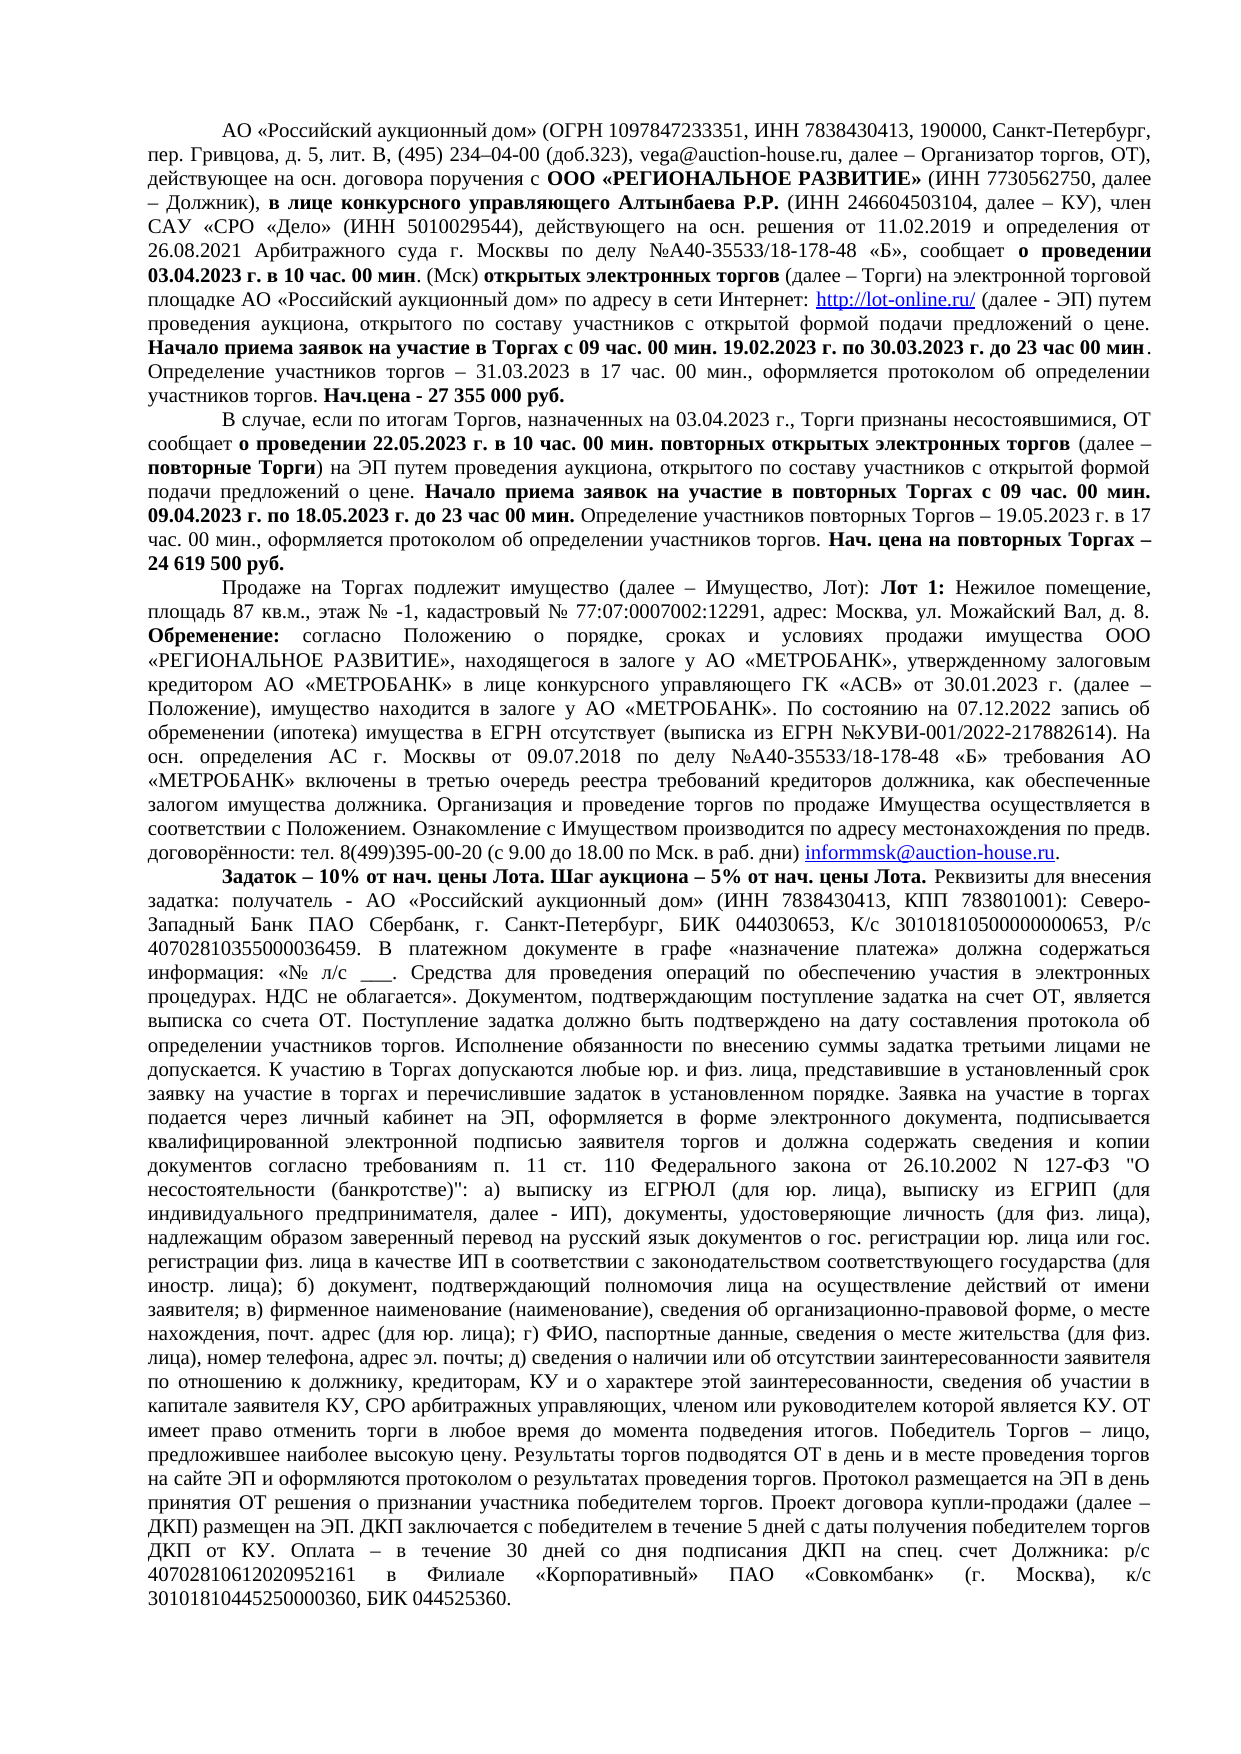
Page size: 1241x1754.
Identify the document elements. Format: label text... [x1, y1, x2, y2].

text В случае, если по итогам Торгов, назначенных на 03.04.2023 г., Торги признаны несостоявшимися, ОТ сообщает о проведении 22.05.2023 г. в 10 час. 00 мин. повторных открытых электронных торгов (далее – повторные Торги) на ЭП путем проведения аукциона, открытого по составу участников с открытой формой подачи предложений о цене. Начало приема заявок на участие в повторных Торгах с 09 час. 00 мин. 09.04.2023 г. по 18.05.2023 г. до 23 час 00 мин. Определение участников повторных Торгов – 19.05.2023 г. в 17 час. 00 мин., оформляется протоколом об определении участников торгов. Нач. цена на повторных Торгах – 24 619 500 руб. [148, 407, 1152, 575]
text Задаток – 10% от нач. цены Лота. Шаг аукциона – 5% от нач. цены Лота. Реквизиты для внесения задатка: получатель - АО «Российский аукционный дом» (ИНН 7838430413, КПП 783801001): Северо-Западный Банк ПАО Сбербанк, г. Санкт-Петербург, БИК 044030653, К/с 30101810500000000653, Р/с 40702810355000036459. В платежном документе в графе «назначение платежа» должна содержаться информация: «№ л/с ___. Средства для проведения операций по обеспечению участия в электронных процедурах. НДС не облагается». Документом, подтверждающим поступление задатка на счет ОТ, является выписка со счета ОТ. Поступление задатка должно быть подтверждено на дату составления протокола об определении участников торгов. Исполнение обязанности по внесению суммы задатка третьими лицами не допускается. К участию в Торгах допускаются любые юр. и физ. лица, представившие в установленный срок заявку на участие в торгах и перечислившие задаток в установленном порядке. Заявка на участие в торгах подается через личный кабинет на ЭП, оформляется в форме электронного документа, подписывается квалифицированной электронной подписью заявителя торгов и должна содержать сведения и копии документов согласно требованиям п. 11 ст. 110 Федерального закона от 26.10.2002 N 127-ФЗ "О несостоятельности (банкротстве)": а) выписку из ЕГРЮЛ (для юр. лица), выписку из ЕГРИП (для индивидуального предпринимателя, далее - ИП), документы, удостоверяющие личность (для физ. лица), надлежащим образом заверенный перевод на русский язык документов о гос. регистрации юр. лица или гос. регистрации физ. лица в качестве ИП в соответствии с законодательством соответствующего государства (для иностр. лица); б) документ, подтверждающий полномочия лица на осуществление действий от имени заявителя; в) фирменное наименование (наименование), сведения об организационно-правовой форме, о месте нахождения, почт. адрес (для юр. лица); г) ФИО, паспортные данные, сведения о месте жительства (для физ. лица), номер телефона, адрес эл. почты; д) сведения о наличии или об отсутствии заинтересованности заявителя по отношению к должнику, кредиторам, КУ и о характере этой заинтересованности, сведения об участии в капитале заявителя КУ, СРО арбитражных управляющих, членом или руководителем которой является КУ. ОТ имеет право отменить торги в любое время до момента подведения итогов. Победитель Торгов – лицо, предложившее наиболее высокую цену. Результаты торгов подводятся ОТ в день и в месте проведения торгов на сайте ЭП и оформляются протоколом о результатах проведения торгов. Протокол размещается на ЭП в день принятия ОТ решения о признании участника победителем торгов. Проект договора купли-продажи (далее – ДКП) размещен на ЭП. ДКП заключается с победителем в течение 5 дней с даты получения победителем торгов ДКП от КУ. Оплата – в течение 30 дней со дня подписания ДКП на спец. счет Должника: р/с 40702810612020952161 в Филиале «Корпоративный» ПАО «Совкомбанк» (г. Москва), к/с 30101810445250000360, БИК 044525360. [148, 864, 1152, 1610]
text Продаже на Торгах подлежит имущество (далее – Имущество, Лот): Лот 1: Нежилое помещение, площадь 87 кв.м., этаж № -1, кадастровый № 77:07:0007002:12291, адрес: Москва, ул. Можайский Вал, д. 8. Обременение: согласно Положению о порядке, сроках и условиях продажи имущества ООО «РЕГИОНАЛЬНОЕ РАЗВИТИЕ», находящегося в залоге у АО «МЕТРОБАНК», утвержденному залоговым кредитором АО «МЕТРОБАНК» в лице конкурсного управляющего ГК «АСВ» от 30.01.2023 г. (далее – Положение), имущество находится в залоге у АО «МЕТРОБАНК». По состоянию на 07.12.2022 запись об обременении (ипотека) имущества в ЕГРН отсутствует (выписка из ЕГРН №КУВИ-001/2022-217882614). На осн. определения АС г. Москвы от 09.07.2018 по делу №А40-35533/18-178-48 «Б» требования АО «МЕТРОБАНК» включены в третью очередь реестра требований кредиторов должника, как обеспеченные залогом имущества должника. Организация и проведение торгов по продаже Имущества осуществляется в соответствии с Положением. Ознакомление с Имуществом производится по адресу местонахождения по предв. договорённости: тел. 8(499)395-00-20 (с 9.00 до 18.00 по Мск. в раб. дни) informmsk@auction-house.ru. [148, 575, 1152, 864]
text АО «Российский аукционный дом» (ОГРН 1097847233351, ИНН 7838430413, 190000, Санкт-Петербург, пер. Гривцова, д. 5, лит. В, (495) 234–04-00 (доб.323), vega@auction-house.ru, далее – Организатор торгов, ОТ), действующее на осн. договора поручения с ООО «РЕГИОНАЛЬНОЕ РАЗВИТИЕ» (ИНН 7730562750, далее – Должник), в лице конкурсного управляющего Алтынбаева Р.Р. (ИНН 246604503104, далее – КУ), член САУ «СРО «Дело» (ИНН 5010029544), действующего на осн. решения от 11.02.2019 и определения от 26.08.2021 Арбитражного суда г. Москвы по делу №А40-35533/18-178-48 «Б», сообщает о проведении 03.04.2023 г. в 10 час. 00 мин. (Мск) открытых электронных торгов (далее – Торги) на электронной торговой площадке АО «Российский аукционный дом» по адресу в сети Интернет: http://lot-online.ru/ (далее - ЭП) путем проведения аукциона, открытого по составу участников с открытой формой подачи предложений о цене. Начало приема заявок на участие в Торгах с 09 час. 00 мин. 19.02.2023 г. по 30.03.2023 г. до 23 час 00 мин. Определение участников торгов – 31.03.2023 в 17 час. 00 мин., оформляется протоколом об определении участников торгов. Нач.цена - 27 355 000 руб. [148, 118, 1152, 407]
